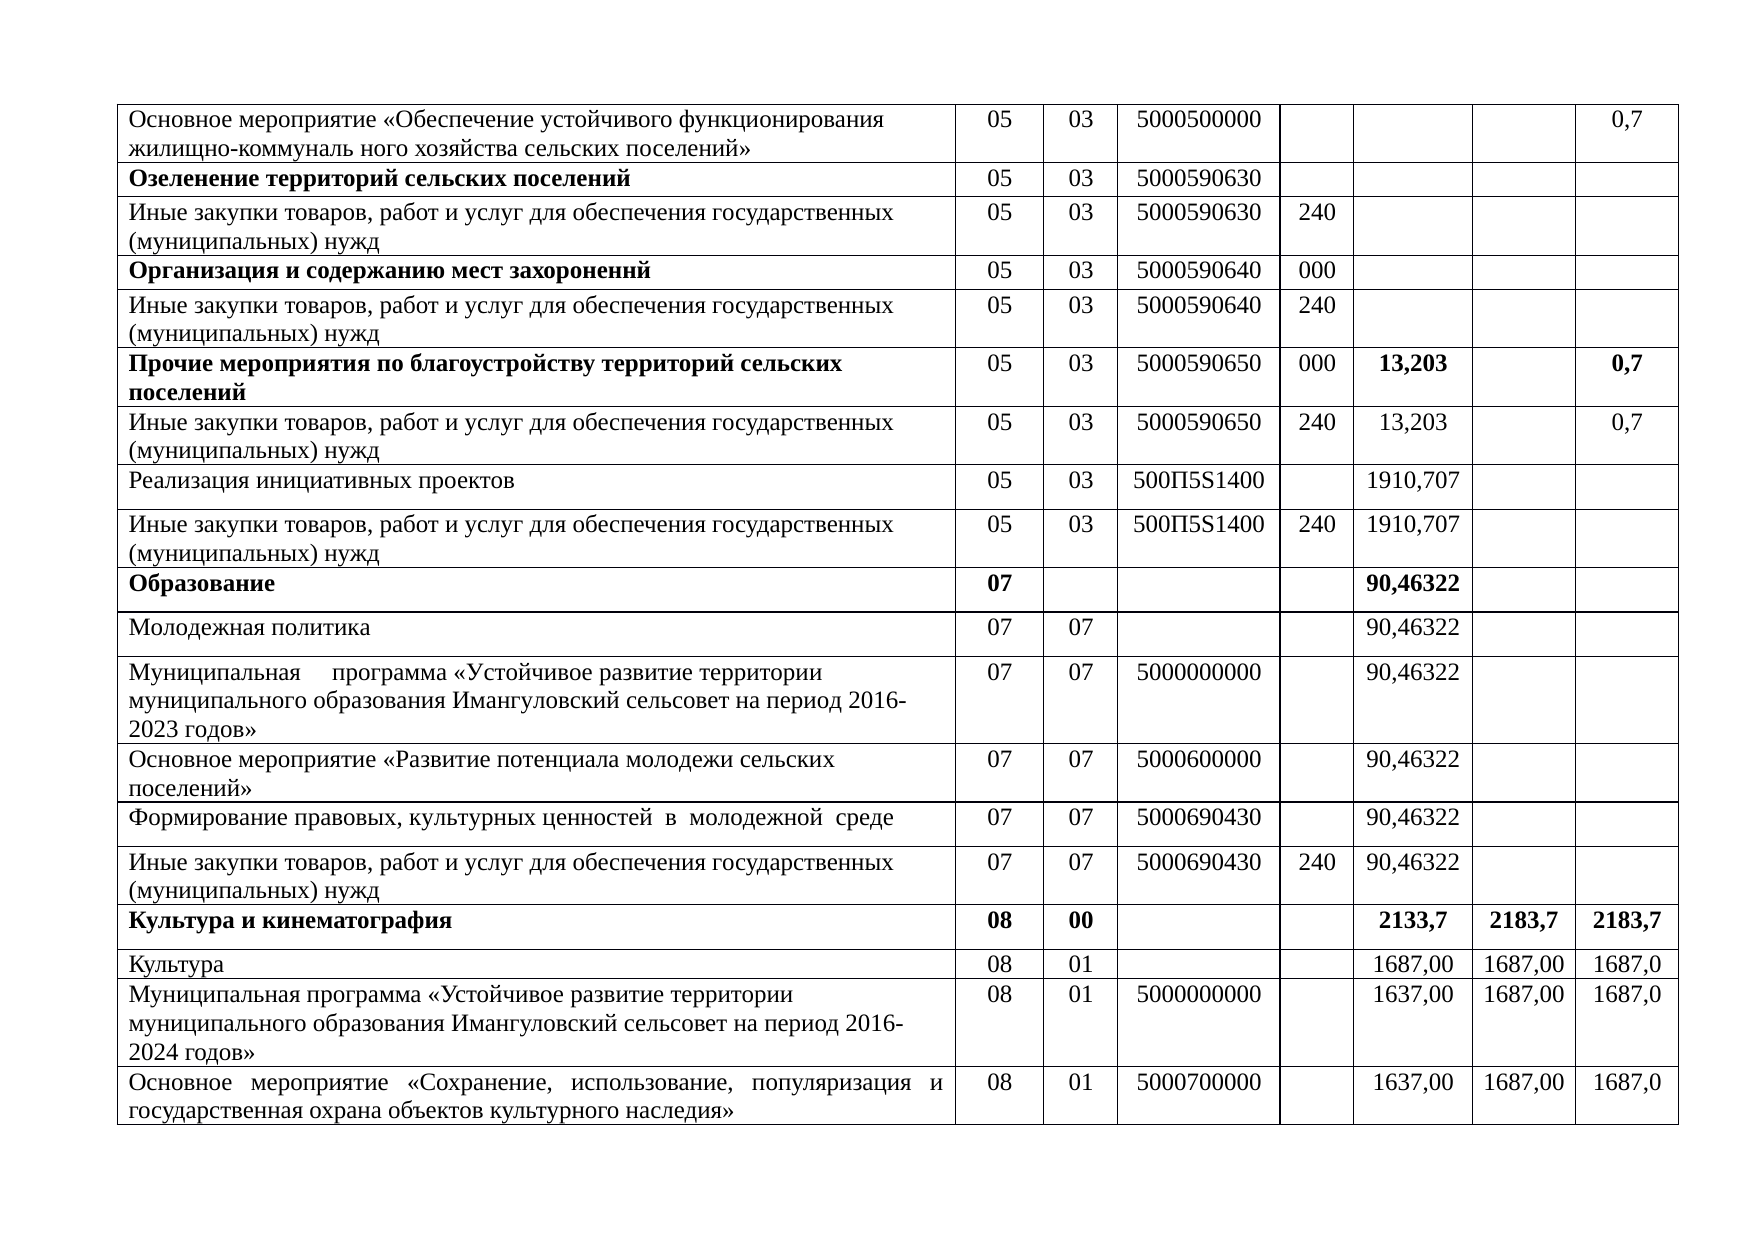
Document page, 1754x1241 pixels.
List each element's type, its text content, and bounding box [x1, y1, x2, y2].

table_cell Иные закупки товаров, работ и услуг для обеспечения государственных (муниципальных) нужд [118, 407, 955, 464]
table_cell [1354, 197, 1472, 254]
table_cell 5000600000 [1118, 744, 1279, 801]
table_cell [1473, 163, 1575, 196]
table_cell [1576, 163, 1678, 196]
table_cell 240 [1281, 510, 1353, 567]
table_cell [1576, 510, 1678, 567]
table_cell [1473, 803, 1575, 846]
table_cell 0,7 [1576, 407, 1678, 464]
table_cell 05 [956, 407, 1043, 464]
table_cell [1576, 613, 1678, 656]
table_cell 07 [1044, 613, 1117, 656]
table_cell [1576, 197, 1678, 254]
table_cell Иные закупки товаров, работ и услуг для обеспечения государственных (муниципальных) нужд [118, 290, 955, 347]
table_cell 05 [956, 465, 1043, 508]
table_cell [1473, 256, 1575, 289]
table_cell [1044, 568, 1117, 611]
table_cell [1281, 613, 1353, 656]
table_cell [1473, 568, 1575, 611]
table_cell [1354, 105, 1472, 162]
table_cell [1281, 744, 1353, 801]
table_cell 5000590650 [1118, 348, 1279, 406]
table_cell [1354, 163, 1472, 196]
table_cell [1473, 105, 1575, 162]
table_cell 5000590640 [1118, 290, 1279, 347]
table_cell 1687,0 [1576, 979, 1678, 1066]
table_cell 13,203 [1354, 348, 1472, 406]
table_cell 07 [956, 613, 1043, 656]
table_cell [1281, 905, 1353, 948]
table_cell [1576, 256, 1678, 289]
table_cell 1637,00 [1354, 1067, 1472, 1124]
table_cell [1118, 905, 1279, 948]
table_cell 1687,00 [1473, 950, 1575, 978]
table_cell 5000590630 [1118, 163, 1279, 196]
table_cell 08 [956, 950, 1043, 978]
table_cell 1687,00 [1354, 950, 1472, 978]
table_cell 08 [956, 1067, 1043, 1124]
table_cell [1473, 465, 1575, 508]
table_cell 5000000000 [1118, 979, 1279, 1066]
table_cell [1281, 803, 1353, 846]
table_cell 03 [1044, 510, 1117, 567]
table_cell 0,7 [1576, 348, 1678, 406]
table_cell 90,46322 [1354, 568, 1472, 611]
table_cell 05 [956, 290, 1043, 347]
table_cell 000 [1281, 348, 1353, 406]
table_cell 05 [956, 163, 1043, 196]
table_cell 1687,0 [1576, 950, 1678, 978]
table_cell Организация и содержанию мест захороненнй [118, 256, 955, 289]
table_cell Муниципальная программа «Устойчивое развитие территории муниципального образования Имангуловский сельсовет на период 2016-2023 годов» [118, 657, 955, 743]
table_cell Основное мероприятие «Обеспечение устойчивого функционирования жилищно-коммуналь ного хозяйства сельских поселений» [118, 105, 955, 162]
table_cell [1473, 510, 1575, 567]
table_cell 0,7 [1576, 105, 1678, 162]
table_cell [1281, 163, 1353, 196]
table_cell Озеленение территорий сельских поселений [118, 163, 955, 196]
table_cell [1576, 290, 1678, 347]
table_cell [1473, 657, 1575, 743]
table_cell 03 [1044, 407, 1117, 464]
table_cell 1687,00 [1473, 979, 1575, 1066]
table_cell 03 [1044, 465, 1117, 508]
table_cell Образование [118, 568, 955, 611]
table_cell 07 [1044, 744, 1117, 801]
table_cell 05 [956, 256, 1043, 289]
table_cell 1910,707 [1354, 510, 1472, 567]
table_cell [1473, 613, 1575, 656]
table_cell 03 [1044, 163, 1117, 196]
table_cell 1637,00 [1354, 979, 1472, 1066]
table_cell 07 [956, 568, 1043, 611]
table_cell 07 [956, 803, 1043, 846]
table_cell [1473, 407, 1575, 464]
table_cell 05 [956, 510, 1043, 567]
table_cell 5000690430 [1118, 847, 1279, 904]
table_cell 5000500000 [1118, 105, 1279, 162]
table_cell 05 [956, 197, 1043, 254]
table_cell Основное мероприятие «Сохранение, использование, популяризация и государственная охрана объектов культурного наследия» [118, 1067, 955, 1124]
table_cell 01 [1044, 979, 1117, 1066]
table_cell 240 [1281, 407, 1353, 464]
table_cell [1281, 950, 1353, 978]
table_cell 03 [1044, 105, 1117, 162]
table_cell [1281, 1067, 1353, 1124]
table_cell 5000690430 [1118, 803, 1279, 846]
table_cell [1473, 290, 1575, 347]
table_cell 500П5S1400 [1118, 465, 1279, 508]
table_cell [1281, 465, 1353, 508]
table_cell 05 [956, 348, 1043, 406]
table_cell Муниципальная программа «Устойчивое развитие территории муниципального образования Имангуловский сельсовет на период 2016-2024 годов» [118, 979, 955, 1066]
table_cell 5000590630 [1118, 197, 1279, 254]
table_cell Культура и кинематография [118, 905, 955, 948]
table_cell Культура [118, 950, 955, 978]
table_cell [1576, 465, 1678, 508]
table_cell 90,46322 [1354, 613, 1472, 656]
table_cell 03 [1044, 290, 1117, 347]
table_cell 08 [956, 979, 1043, 1066]
table_cell 240 [1281, 847, 1353, 904]
table_cell [1576, 847, 1678, 904]
table_cell [1354, 290, 1472, 347]
table_cell Иные закупки товаров, работ и услуг для обеспечения государственных (муниципальных) нужд [118, 510, 955, 567]
table_cell 01 [1044, 950, 1117, 978]
table_cell 90,46322 [1354, 744, 1472, 801]
table_cell 01 [1044, 1067, 1117, 1124]
table_cell [1281, 105, 1353, 162]
table_cell 5000700000 [1118, 1067, 1279, 1124]
table_cell Прочие мероприятия по благоустройству территорий сельских поселений [118, 348, 955, 406]
table_cell Формирование правовых, культурных ценностей в молодежной среде [118, 803, 955, 846]
table_cell [1118, 613, 1279, 656]
table_cell Основное мероприятие «Развитие потенциала молодежи сельских поселений» [118, 744, 955, 801]
table_cell 05 [956, 105, 1043, 162]
table_cell [1281, 657, 1353, 743]
table_cell 000 [1281, 256, 1353, 289]
table_cell [1473, 744, 1575, 801]
table_cell 90,46322 [1354, 803, 1472, 846]
table_cell 08 [956, 905, 1043, 948]
table_cell [1281, 568, 1353, 611]
table_cell 500П5S1400 [1118, 510, 1279, 567]
table_cell 2183,7 [1576, 905, 1678, 948]
table_cell [1281, 979, 1353, 1066]
table_cell 13,203 [1354, 407, 1472, 464]
table_cell 07 [956, 657, 1043, 743]
table_cell [1473, 847, 1575, 904]
table_cell 1687,00 [1473, 1067, 1575, 1124]
table_cell 90,46322 [1354, 847, 1472, 904]
table_cell [1576, 803, 1678, 846]
table_cell [1118, 568, 1279, 611]
table_cell Иные закупки товаров, работ и услуг для обеспечения государственных (муниципальных) нужд [118, 197, 955, 254]
table_cell Реализация инициативных проектов [118, 465, 955, 508]
table_cell 00 [1044, 905, 1117, 948]
table_cell [1354, 256, 1472, 289]
table_cell 2133,7 [1354, 905, 1472, 948]
table_cell Иные закупки товаров, работ и услуг для обеспечения государственных (муниципальных) нужд [118, 847, 955, 904]
table_cell [1118, 950, 1279, 978]
table_cell 03 [1044, 256, 1117, 289]
table_cell [1473, 348, 1575, 406]
table_cell 90,46322 [1354, 657, 1472, 743]
table_cell [1576, 568, 1678, 611]
table_cell Молодежная политика [118, 613, 955, 656]
table_cell 07 [956, 744, 1043, 801]
table_cell 07 [1044, 847, 1117, 904]
table_cell 2183,7 [1473, 905, 1575, 948]
table_cell 5000590640 [1118, 256, 1279, 289]
table_cell 240 [1281, 290, 1353, 347]
table_cell 07 [1044, 657, 1117, 743]
table_cell 07 [1044, 803, 1117, 846]
table_cell 07 [956, 847, 1043, 904]
table_cell 5000590650 [1118, 407, 1279, 464]
table_cell 1687,0 [1576, 1067, 1678, 1124]
table_cell 03 [1044, 348, 1117, 406]
table_cell 1910,707 [1354, 465, 1472, 508]
table_cell 240 [1281, 197, 1353, 254]
table_cell [1576, 744, 1678, 801]
table_cell 5000000000 [1118, 657, 1279, 743]
table_cell [1576, 657, 1678, 743]
table_cell [1473, 197, 1575, 254]
table_cell 03 [1044, 197, 1117, 254]
